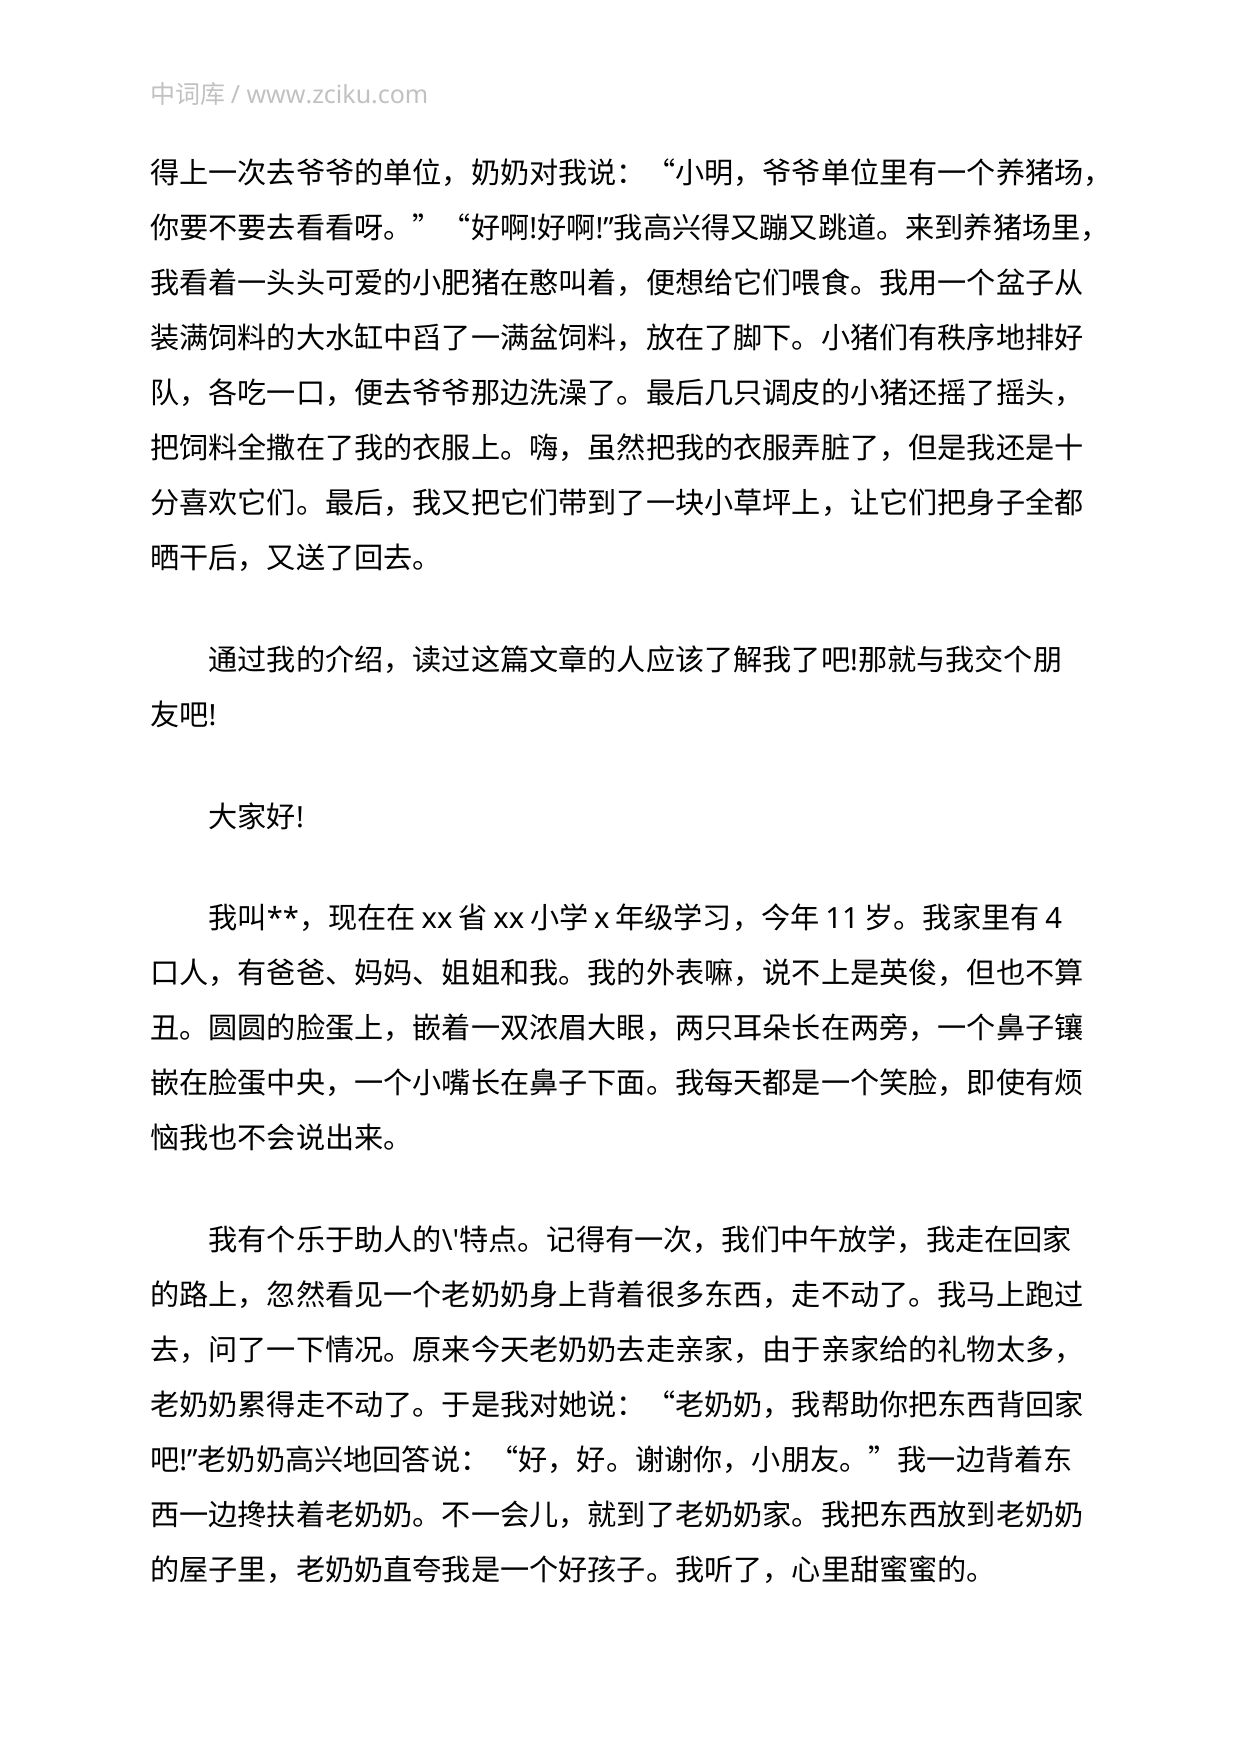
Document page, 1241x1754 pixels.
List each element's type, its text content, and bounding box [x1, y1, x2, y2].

text 我叫**，现在在xx省xx小学x年级学习，今年11岁。我家里有4口人，有爸爸、妈妈、姐姐和我。我的外表嘛，说不上是英俊，但也不算丑。圆圆的脸蛋上，嵌着一双浓眉大眼，两只耳朵长在两旁，一个鼻子镶嵌在脸蛋中央，一个小嘴长在鼻子下面。我每天都是一个笑脸，即使有烦恼我也不会说出来。 [150, 895, 1090, 1157]
text 我有个乐于助人的\'特点。记得有一次，我们中午放学，我走在回家的路上，忽然看见一个老奶奶身上背着很多东西，走不动了。我马上跑过去，问了一下情况。原来今天老奶奶去走亲家，由于亲家给的礼物太多，老奶奶累得走不动了。于是我对她说：“老奶奶，我帮助你把东西背回家吧!”老奶奶高兴地回答说：“好，好。谢谢你，小朋友。”我一边背着东西一边搀扶着老奶奶。不一会儿，就到了老奶奶家。我把东西放到老奶奶的屋子里，老奶奶直夸我是一个好孩子。我听了，心里甜蜜蜜的。 [150, 1217, 1090, 1588]
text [150, 150, 1090, 577]
text 大家好! [150, 793, 1090, 836]
text 通过我的介绍，读过这篇文章的人应该了解我了吧!那就与我交个朋友吧! [150, 636, 1090, 733]
